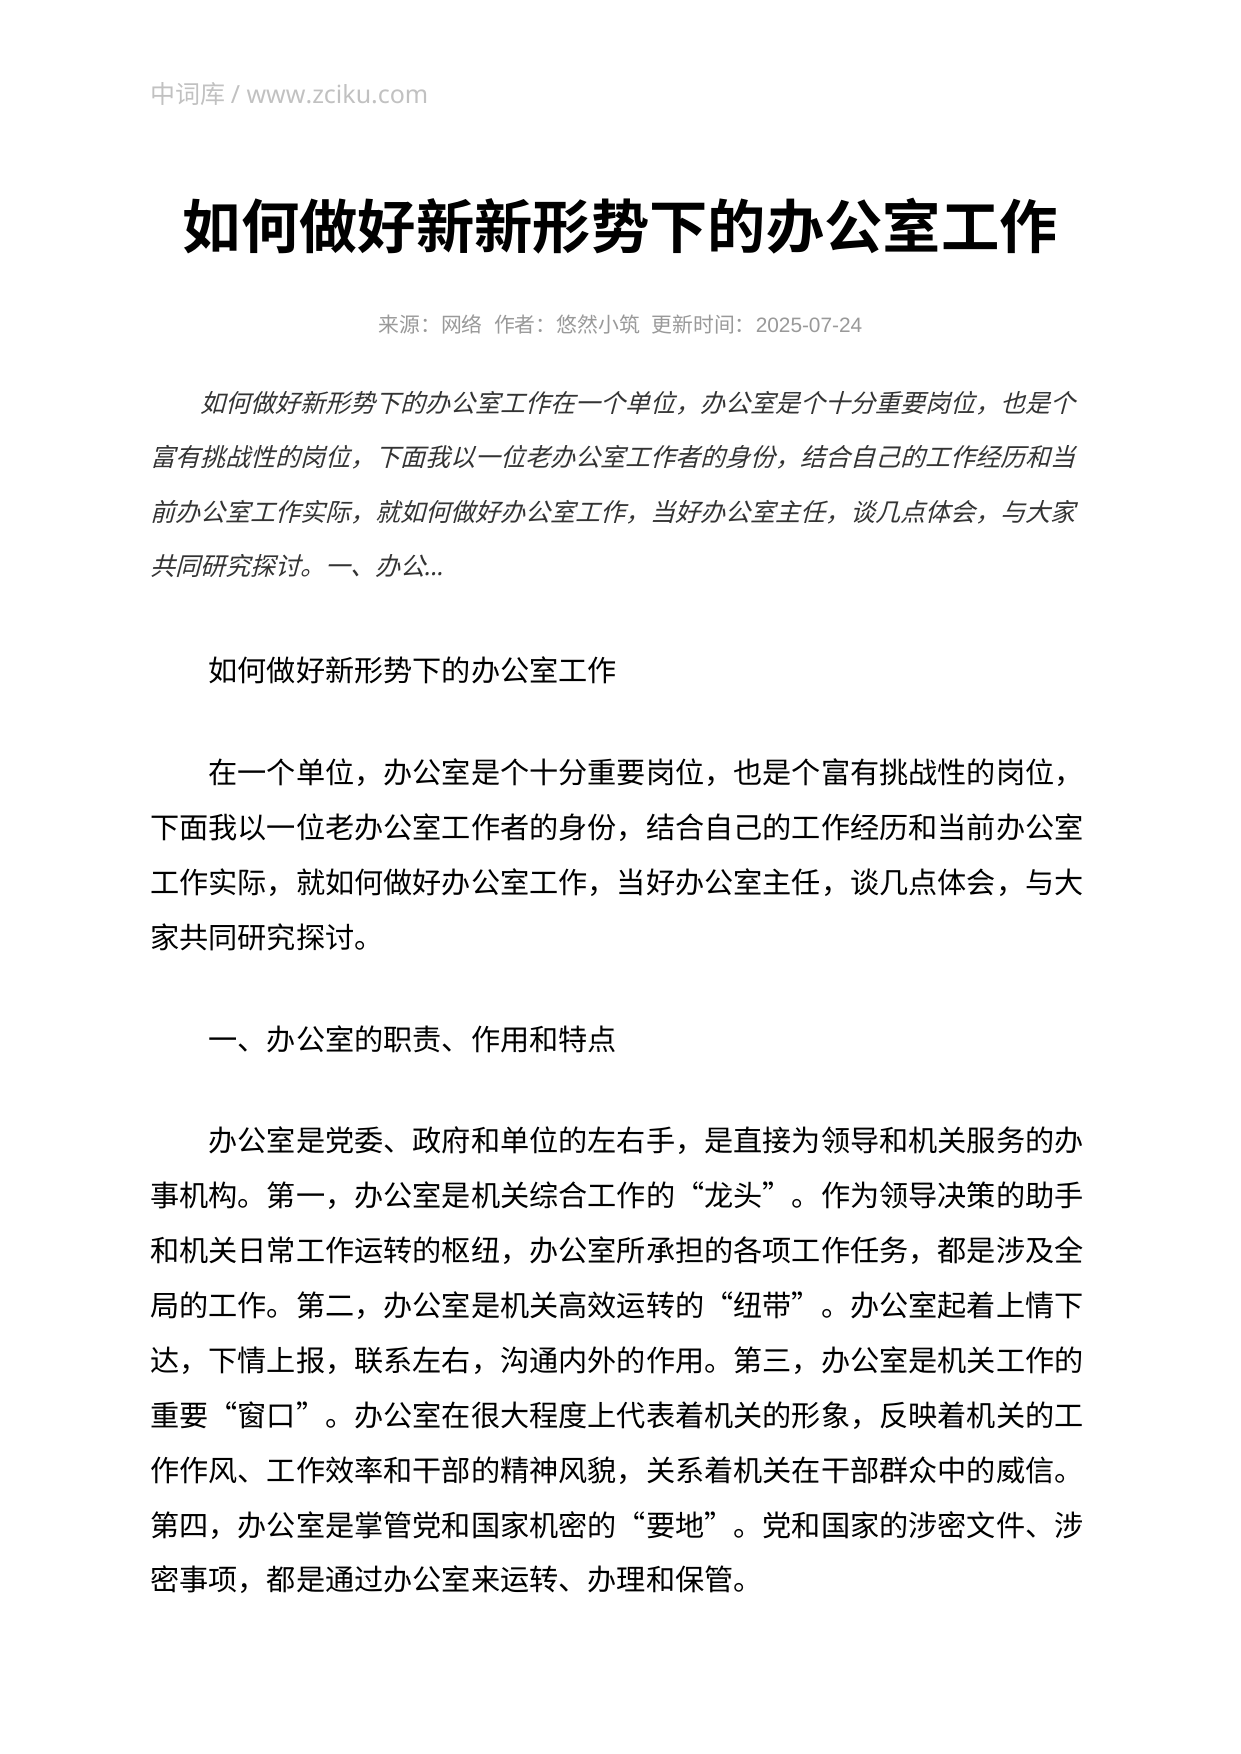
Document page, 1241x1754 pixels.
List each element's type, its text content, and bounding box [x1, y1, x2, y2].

text 在一个单位，办公室是个十分重要岗位，也是个富有挑战性的岗位，下面我以一位老办公室工作者的身份，结合自己的工作经历和当前办公室工作实际，就如何做好办公室工作，当好办公室主任，谈几点体会，与大家共同研究探讨。 [150, 749, 1090, 957]
text 办公室是党委、政府和单位的左右手，是直接为领导和机关服务的办事机构。第一，办公室是机关综合工作的“龙头”。作为领导决策的助手和机关日常工作运转的枢纽，办公室所承担的各项工作任务，都是涉及全局的工作。第二，办公室是机关高效运转的“纽带”。办公室起着上情下达，下情上报，联系左右，沟通内外的作用。第三，办公室是机关工作的重要“窗口”。办公室在很大程度上代表着机关的形象，反映着机关的工作作风、工作效率和干部的精神风貌，关系着机关在干部群众中的威信。第四，办公室是掌管党和国家机密的“要地”。党和国家的涉密文件、涉密事项，都是通过办公室来运转、办理和保管。 [150, 1118, 1090, 1599]
text 如何做好新形势下的办公室工作 [150, 648, 1090, 690]
text 来源：网络 作者：悠然小筑 更新时间：2025-07-24 [150, 313, 1090, 337]
text 一、办公室的职责、作用和特点 [150, 1016, 1090, 1058]
text 如何做好新形势下的办公室工作在一个单位，办公室是个十分重要岗位，也是个富有挑战性的岗位，下面我以一位老办公室工作者的身份，结合自己的工作经历和当前办公室工作实际，就如何做好办公室工作，当好办公室主任，谈几点体会，与大家共同研究探讨。一、办公... [150, 383, 1090, 583]
subtitle 如何做好新新形势下的办公室工作 [150, 181, 1090, 266]
